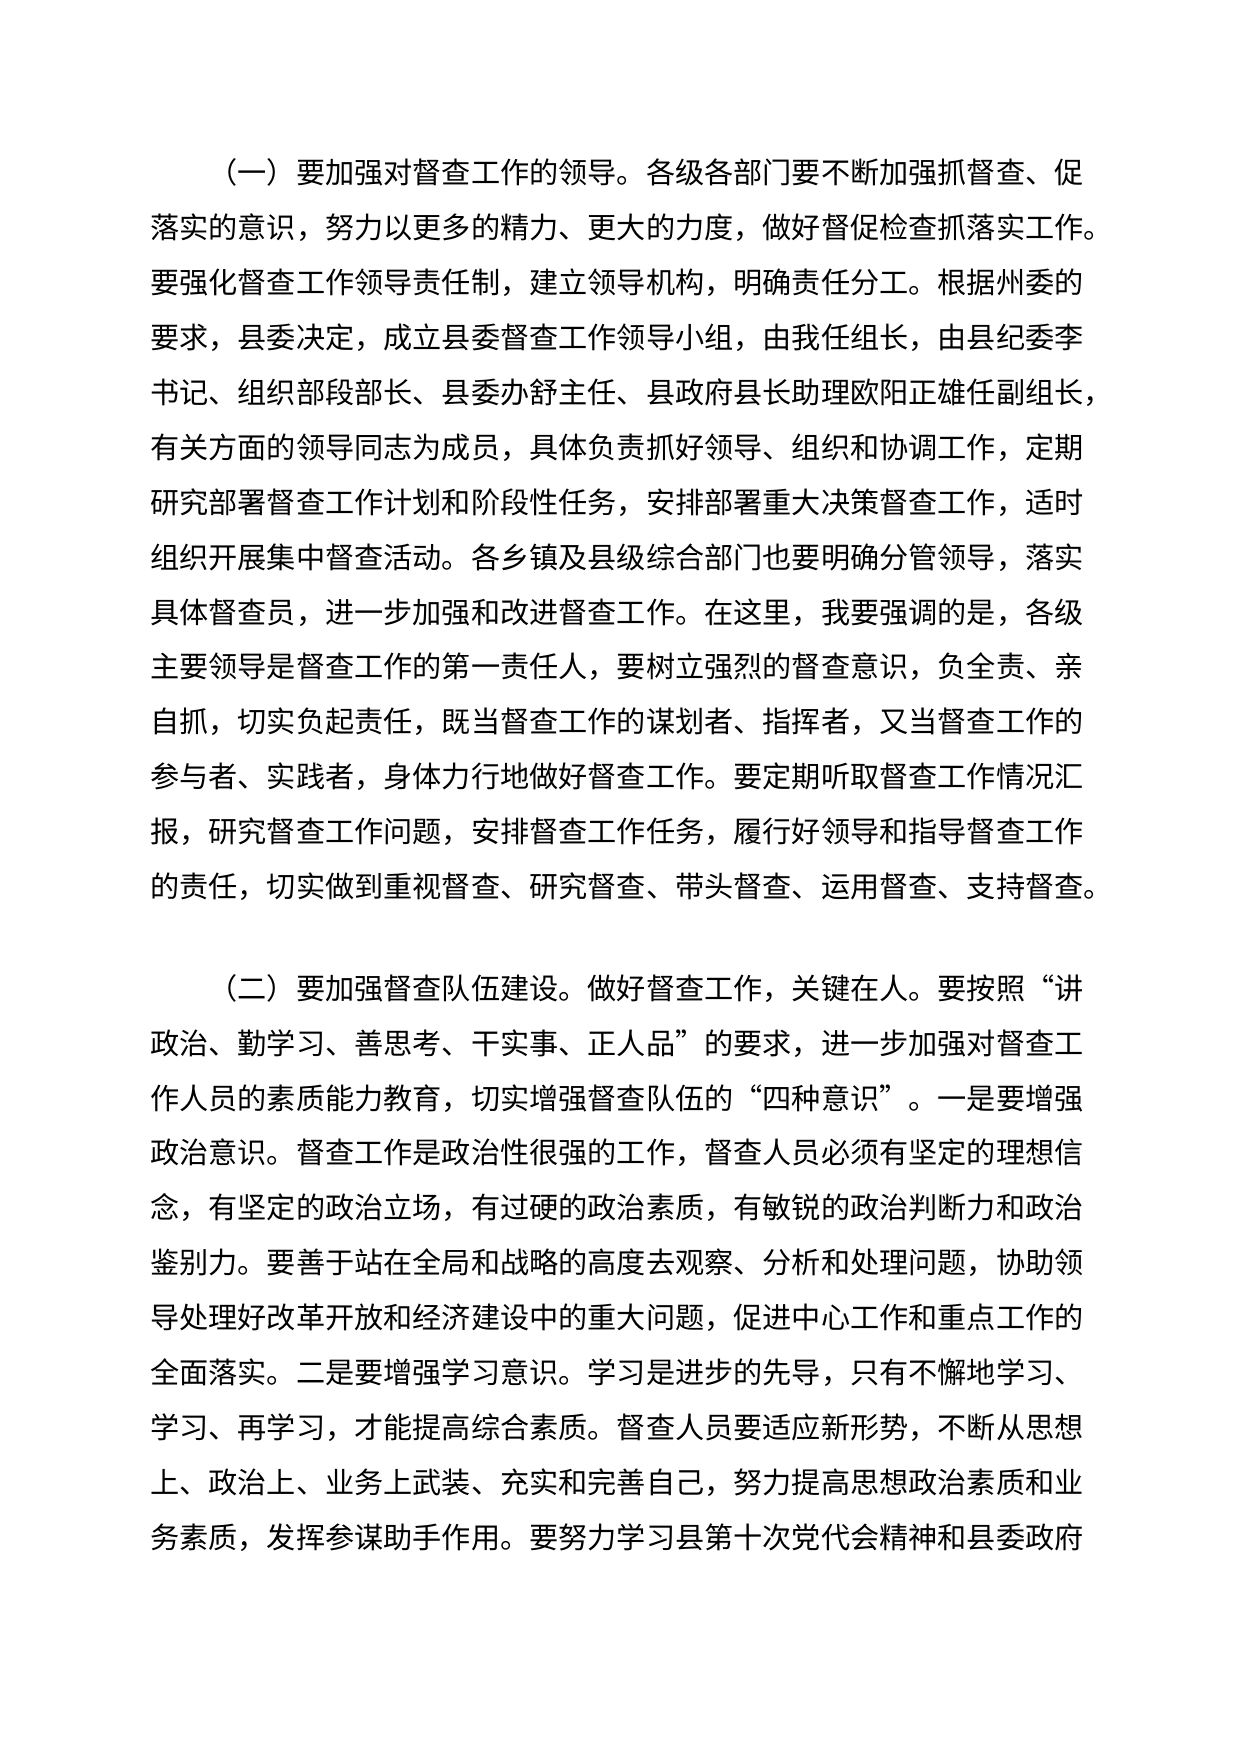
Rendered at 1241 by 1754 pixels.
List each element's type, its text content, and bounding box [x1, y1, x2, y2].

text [150, 965, 1090, 1557]
text （一）要加强对督查工作的领导。各级各部门要不断加强抓督查、促落实的意识，努力以更多的精力、更大的力度，做好督促检查抓落实工作。要强化督查工作领导责任制，建立领导机构，明确责任分工。根据州委的要求，县委决定，成立县委督查工作领导小组，由我任组长，由县纪委李书记、组织部段部长、县委办舒主任、县政府县长助理欧阳正雄任副组长，有关方面的领导同志为成员，具体负责抓好领导、组织和协调工作，定期研究部署督查工作计划和阶段性任务，安排部署重大决策督查工作，适时组织开展集中督查活动。各乡镇及县级综合部门也要明确分管领导，落实具体督查员，进一步加强和改进督查工作。在这里，我要强调的是，各级主要领导是督查工作的第一责任人，要树立强烈的督查意识，负全责、亲自抓，切实负起责任，既当督查工作的谋划者、指挥者，又当督查工作的参与者、实践者，身体力行地做好督查工作。要定期听取督查工作情况汇报，研究督查工作问题，安排督查工作任务，履行好领导和指导督查工作的责任，切实做到重视督查、研究督查、带头督查、运用督查、支持督查。 [150, 150, 1090, 906]
